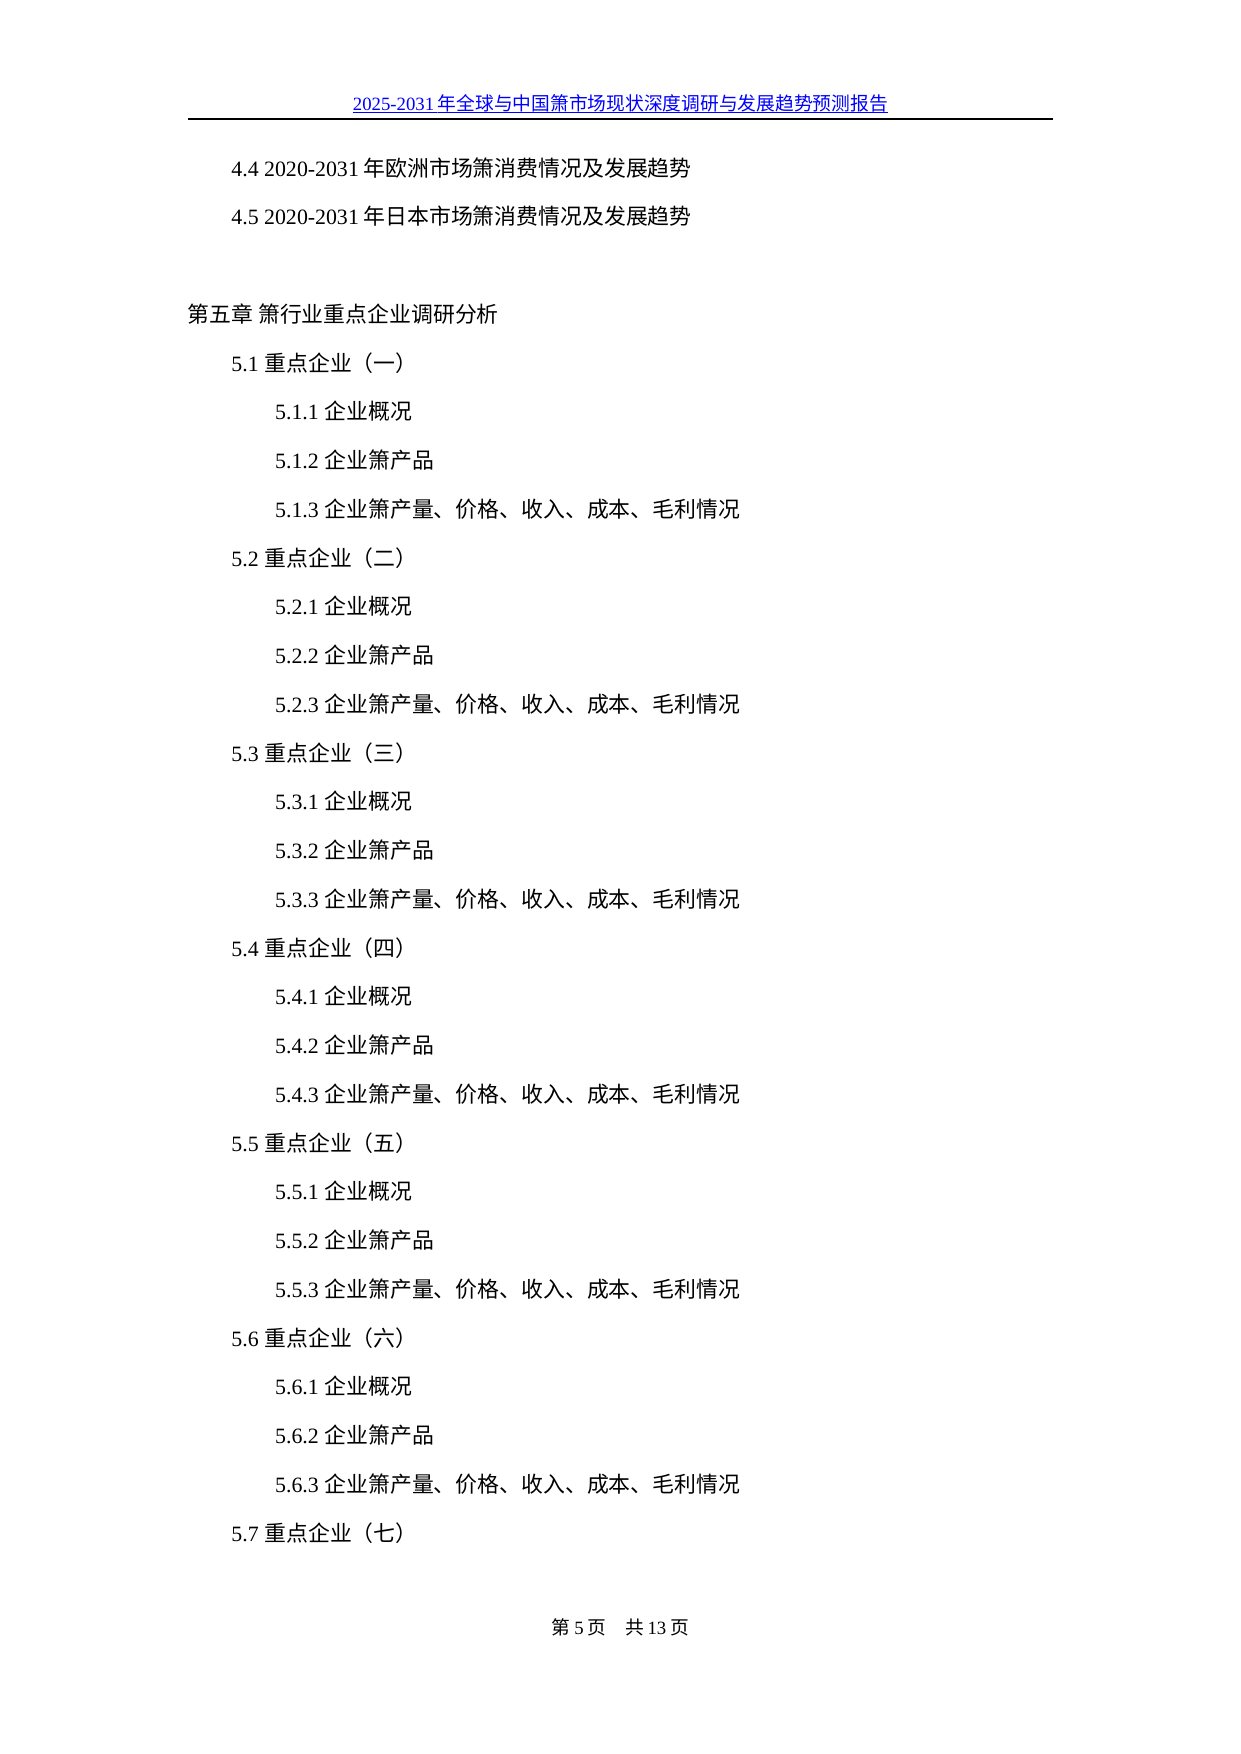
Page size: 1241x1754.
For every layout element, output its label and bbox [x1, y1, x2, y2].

text [187, 150, 1053, 1548]
